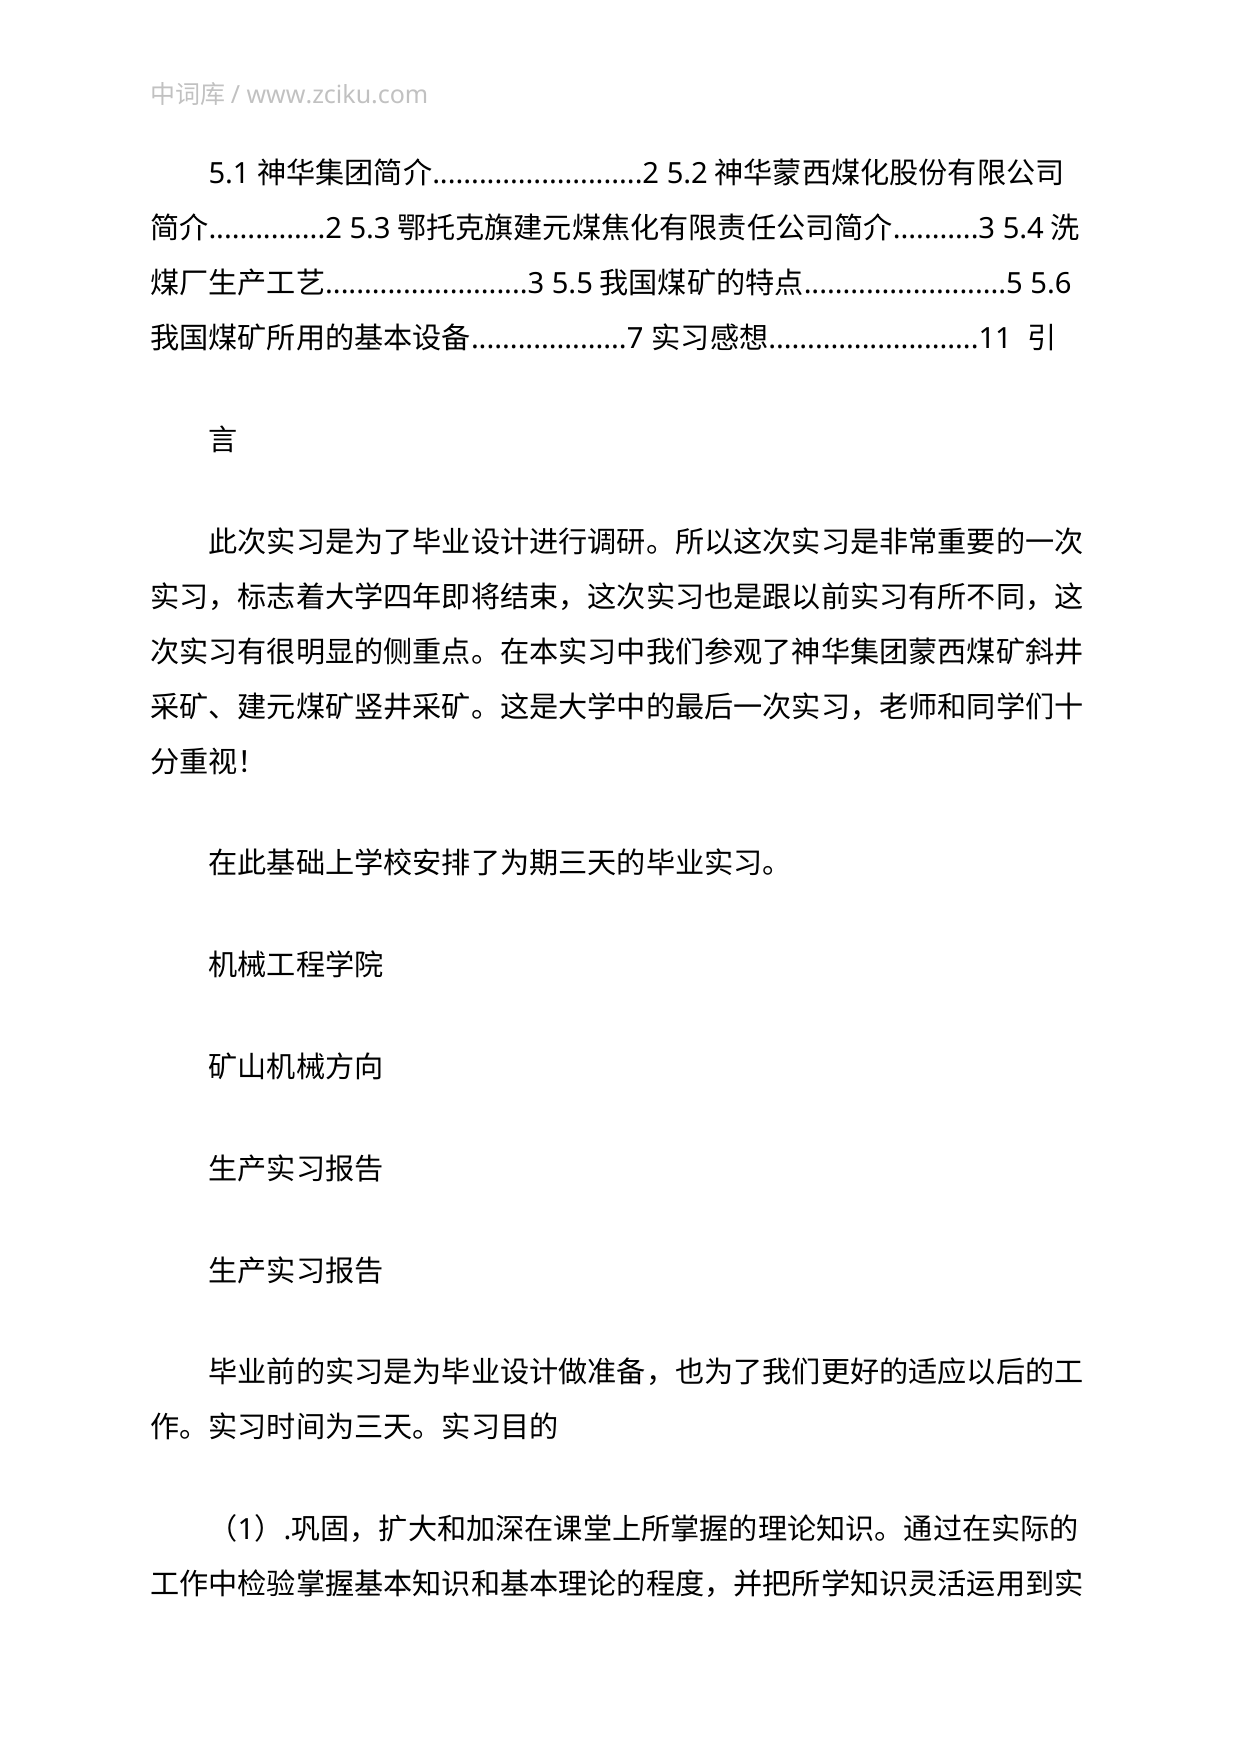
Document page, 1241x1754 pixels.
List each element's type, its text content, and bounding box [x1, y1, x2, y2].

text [150, 1506, 1090, 1603]
text 生产实习报告 [150, 1247, 1090, 1289]
text 矿山机械方向 [150, 1044, 1090, 1086]
text 生产实习报告 [150, 1145, 1090, 1188]
text 机械工程学院 [150, 942, 1090, 984]
text 在此基础上学校安排了为期三天的毕业实习。 [150, 840, 1090, 882]
text 言 [150, 417, 1090, 459]
text 毕业前的实习是为毕业设计做准备，也为了我们更好的适应以后的工作。实习时间为三天。实习目的 [150, 1349, 1090, 1446]
text 此次实习是为了毕业设计进行调研。所以这次实习是非常重要的一次实习，标志着大学四年即将结束，这次实习也是跟以前实习有所不同，这次实习有很明显的侧重点。在本实习中我们参观了神华集团蒙西煤矿斜井采矿、建元煤矿竖井采矿。这是大学中的最后一次实习，老师和同学们十分重视！ [150, 519, 1090, 781]
text 5.1 神华集团简介...........................2 5.2神华蒙西煤化股份有限公司简介...............2 5.3鄂托克旗建元煤焦化有限责任公司简介...........3 5.4洗煤厂生产工艺..........................3 5.5我国煤矿的特点..........................5 5.6我国煤矿所用的基本设备....................7 实习感想...........................11 引 [150, 150, 1090, 357]
